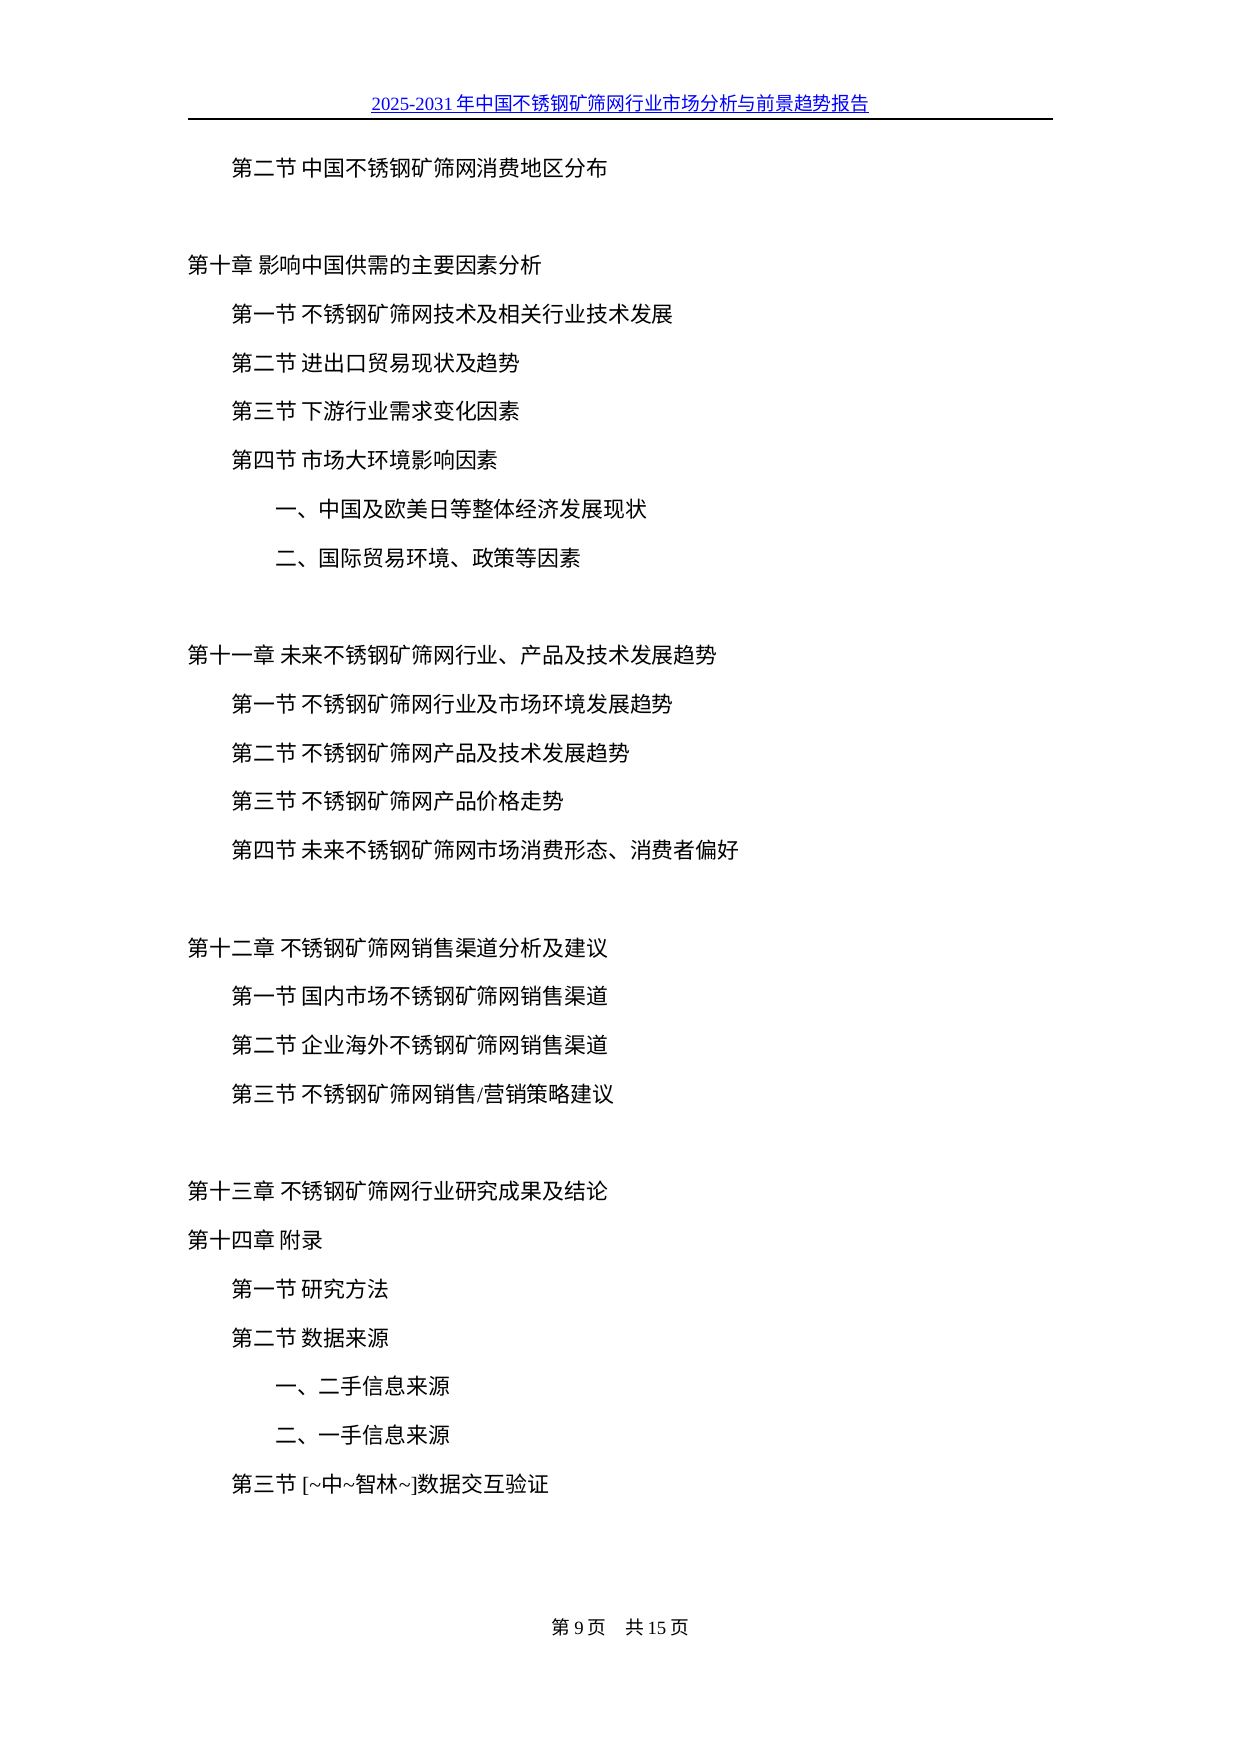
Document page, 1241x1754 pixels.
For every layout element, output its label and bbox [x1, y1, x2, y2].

text [187, 150, 1053, 1499]
